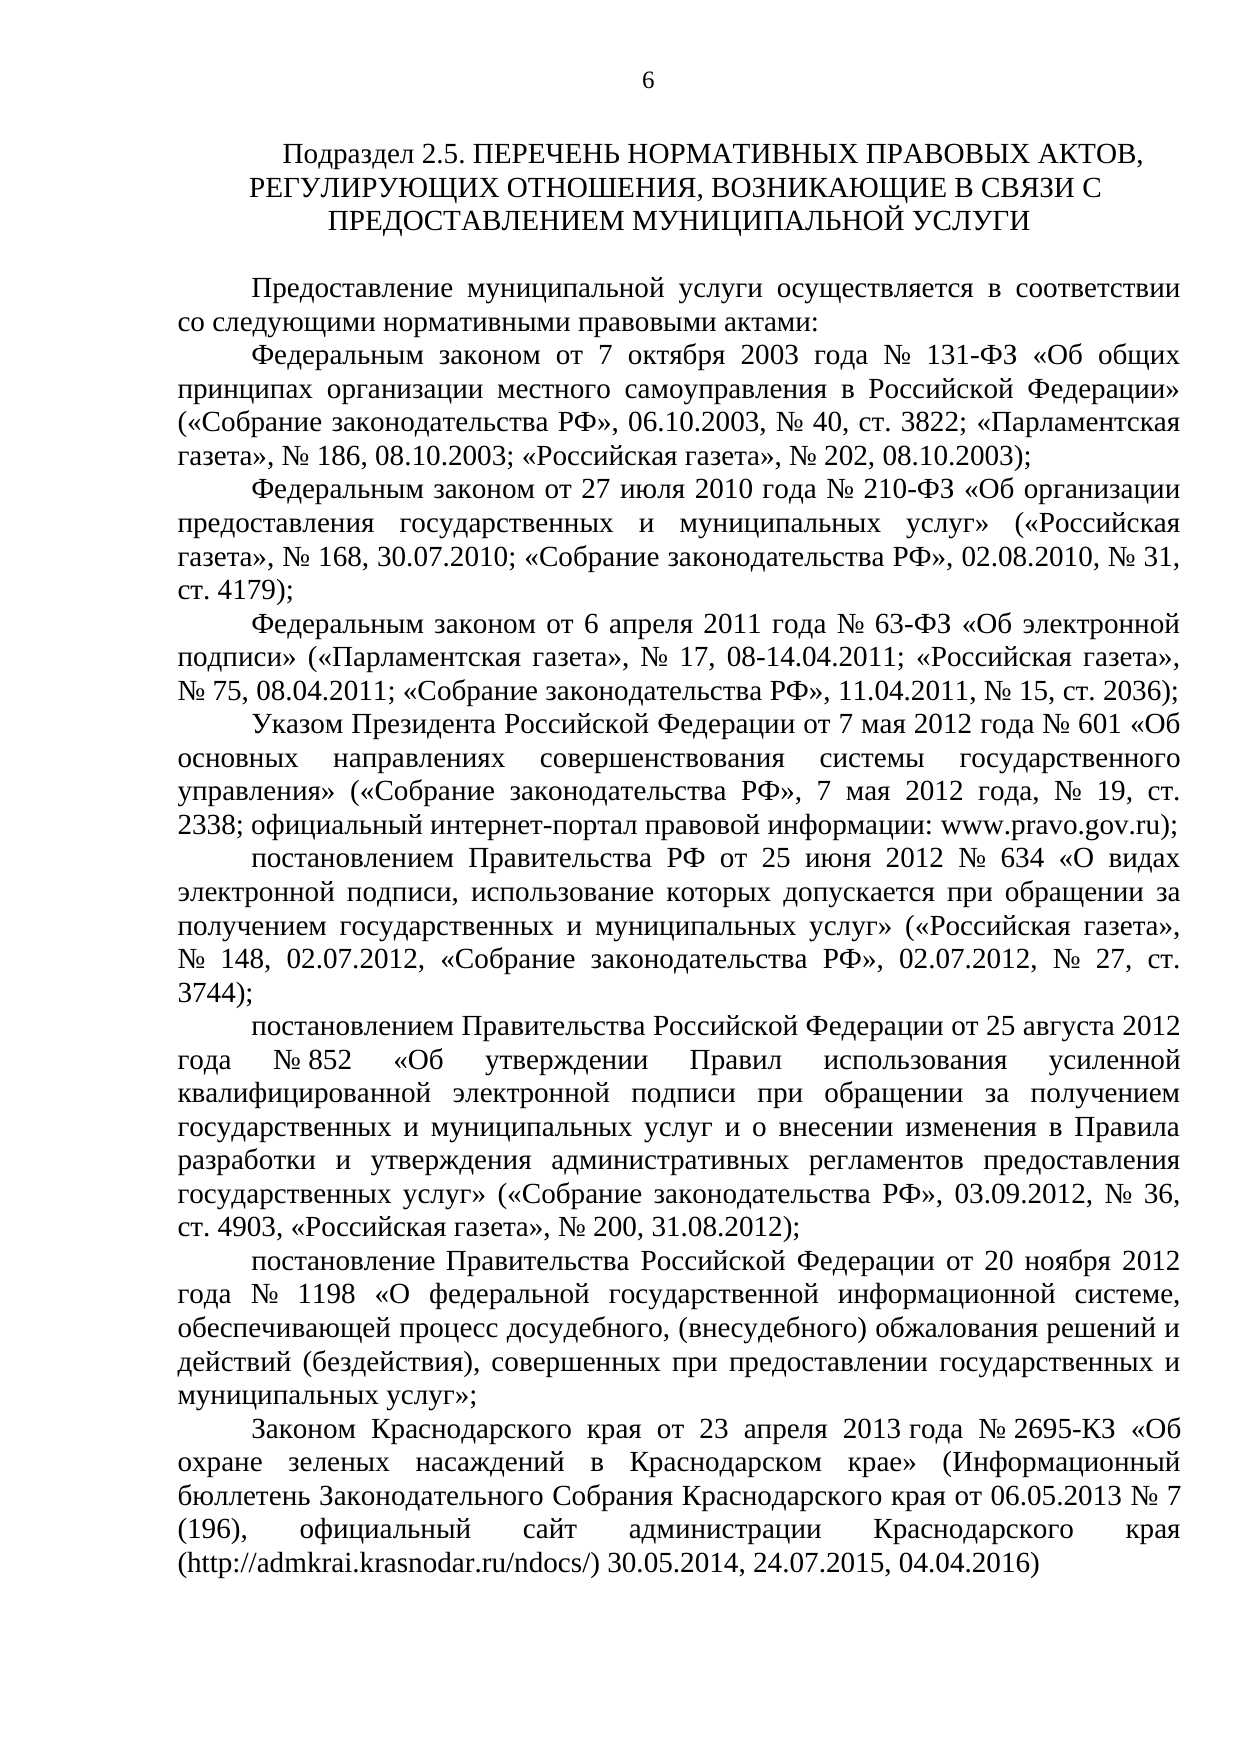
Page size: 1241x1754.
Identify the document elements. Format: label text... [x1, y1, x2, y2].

text Федеральным законом от 7 октября 2003 года № 131-ФЗ «Об общих принципах организации местного самоуправления в Российской Федерации» («Собрание законодательства РФ», 06.10.2003, № 40, ст. 3822; «Парламентская газета», № 186, 08.10.2003; «Российская газета», № 202, 08.10.2003); [177, 337, 1181, 472]
text Предоставление муниципальной услуги осуществляется в соответствии со следующими нормативными правовыми актами: [177, 270, 1181, 337]
text Подраздел 2.5. ПЕРЕЧЕНЬ НОРМАТИВНЫХ ПРАВОВЫХ АКТОВ, РЕГУЛИРУЮЩИХ ОТНОШЕНИЯ, ВОЗНИКАЮЩИЕ В СВЯЗИ С ПРЕДОСТАВЛЕНИЕМ МУНИЦИПАЛЬНОЙ УСЛУГИ [177, 136, 1181, 237]
text Законом Краснодарского края от 23 апреля 2013 года № 2695-КЗ «Об охране зеленых насаждений в Краснодарском крае» (Информационный бюллетень Законодательного Собрания Краснодарского края от 06.05.2013 № 7 (196), официальный сайт администрации Краснодарского края (http://admkrai.krasnodar.ru/ndocs/) 30.05.2014, 24.07.2015, 04.04.2016) [177, 1411, 1181, 1578]
text постановлением Правительства Российской Федерации от 25 августа 2012 года № 852 «Об утверждении Правил использования усиленной квалифицированной электронной подписи при обращении за получением государственных и муниципальных услуг и о внесении изменения в Правила разработки и утверждения административных регламентов предоставления государственных услуг» («Собрание законодательства РФ», 03.09.2012, № 36, ст. 4903, «Российская газета», № 200, 31.08.2012); [177, 1008, 1181, 1243]
text постановление Правительства Российской Федерации от 20 ноября 2012 года № 1198 «О федеральной государственной информационной системе, обеспечивающей процесс досудебного, (внесудебного) обжалования решений и действий (бездействия), совершенных при предоставлении государственных и муниципальных услуг»; [177, 1243, 1181, 1411]
text Указом Президента Российской Федерации от 7 мая 2012 года № 601 «Об основных направлениях совершенствования системы государственного управления» («Собрание законодательства РФ», 7 мая 2012 года, № 19, ст. 2338; официальный интернет-портал правовой информации: www.pravo.gov.ru); [177, 706, 1181, 841]
text постановлением Правительства РФ от 25 июня 2012 № 634 «О видах электронной подписи, использование которых допускается при обращении за получением государственных и муниципальных услуг» («Российская газета», № 148, 02.07.2012, «Собрание законодательства РФ», 02.07.2012, № 27, ст. 3744); [177, 841, 1181, 1008]
text Федеральным законом от 6 апреля 2011 года № 63-ФЗ «Об электронной подписи» («Парламентская газета», № 17, 08-14.04.2011; «Российская газета», № 75, 08.04.2011; «Собрание законодательства РФ», 11.04.2011, № 15, ст. 2036); [177, 606, 1181, 706]
text Федеральным законом от 27 июля 2010 года № 210-ФЗ «Об организации предоставления государственных и муниципальных услуг» («Российская газета», № 168, 30.07.2010; «Собрание законодательства РФ», 02.08.2010, № 31, ст. 4179); [177, 472, 1181, 606]
